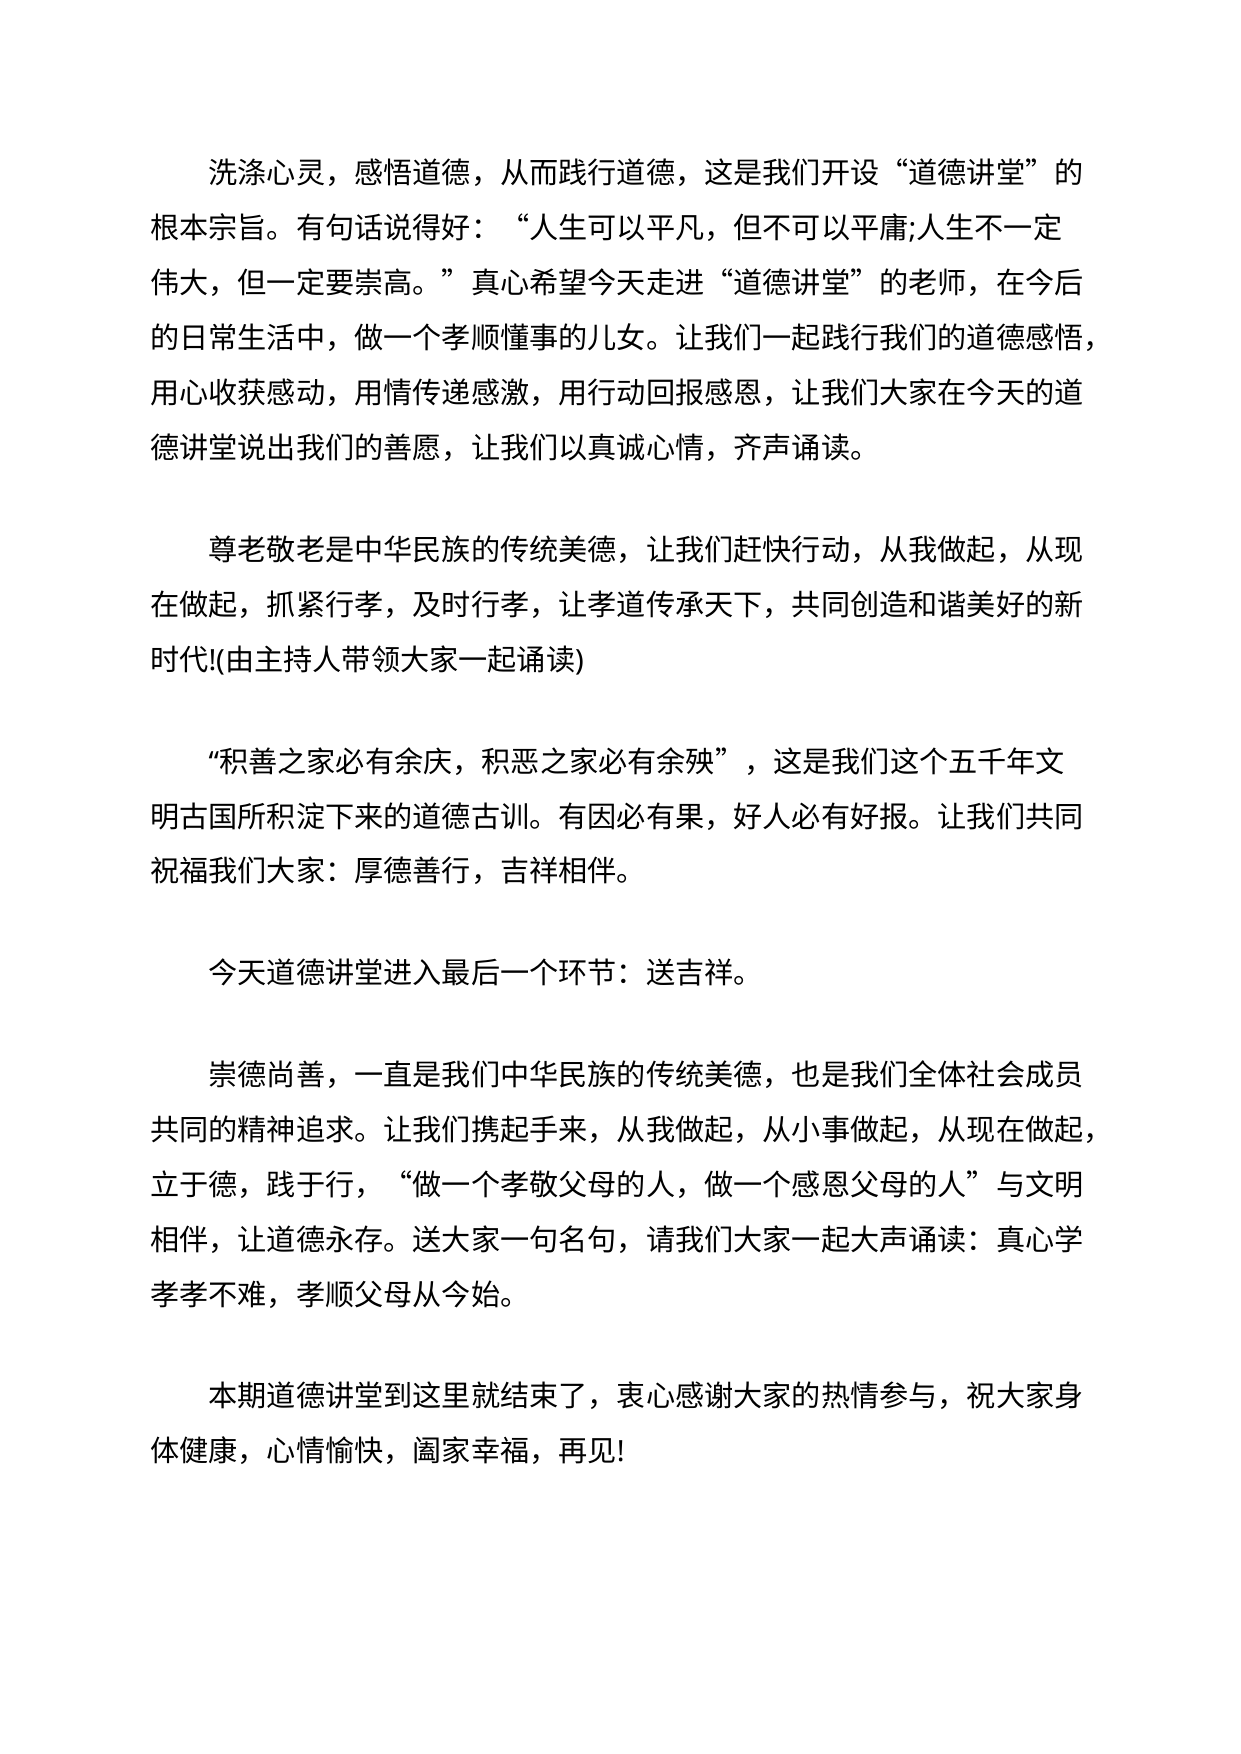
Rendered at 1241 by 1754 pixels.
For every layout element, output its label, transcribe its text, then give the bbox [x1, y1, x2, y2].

text 洗涤心灵，感悟道德，从而践行道德，这是我们开设“道德讲堂”的根本宗旨。有句话说得好：“人生可以平凡，但不可以平庸;人生不一定伟大，但一定要崇高。”真心希望今天走进“道德讲堂”的老师，在今后的日常生活中，做一个孝顺懂事的儿女。让我们一起践行我们的道德感悟，用心收获感动，用情传递感激，用行动回报感恩，让我们大家在今天的道德讲堂说出我们的善愿，让我们以真诚心情，齐声诵读。 [150, 150, 1090, 467]
text 本期道德讲堂到这里就结束了，衷心感谢大家的热情参与，祝大家身体健康，心情愉快，阖家幸福，再见! [150, 1373, 1090, 1470]
text 尊老敬老是中华民族的传统美德，让我们赶快行动，从我做起，从现在做起，抓紧行孝，及时行孝，让孝道传承天下，共同创造和谐美好的新时代!(由主持人带领大家一起诵读) [150, 526, 1090, 678]
text 今天道德讲堂进入最后一个环节：送吉祥。 [150, 950, 1090, 992]
text 崇德尚善，一直是我们中华民族的传统美德，也是我们全体社会成员共同的精神追求。让我们携起手来，从我做起，从小事做起，从现在做起，立于德，践于行，“做一个孝敬父母的人，做一个感恩父母的人”与文明相伴，让道德永存。送大家一句名句，请我们大家一起大声诵读：真心学孝孝不难，孝顺父母从今始。 [150, 1052, 1090, 1313]
text “积善之家必有余庆，积恶之家必有余殃”，这是我们这个五千年文明古国所积淀下来的道德古训。有因必有果，好人必有好报。让我们共同祝福我们大家：厚德善行，吉祥相伴。 [150, 738, 1090, 890]
